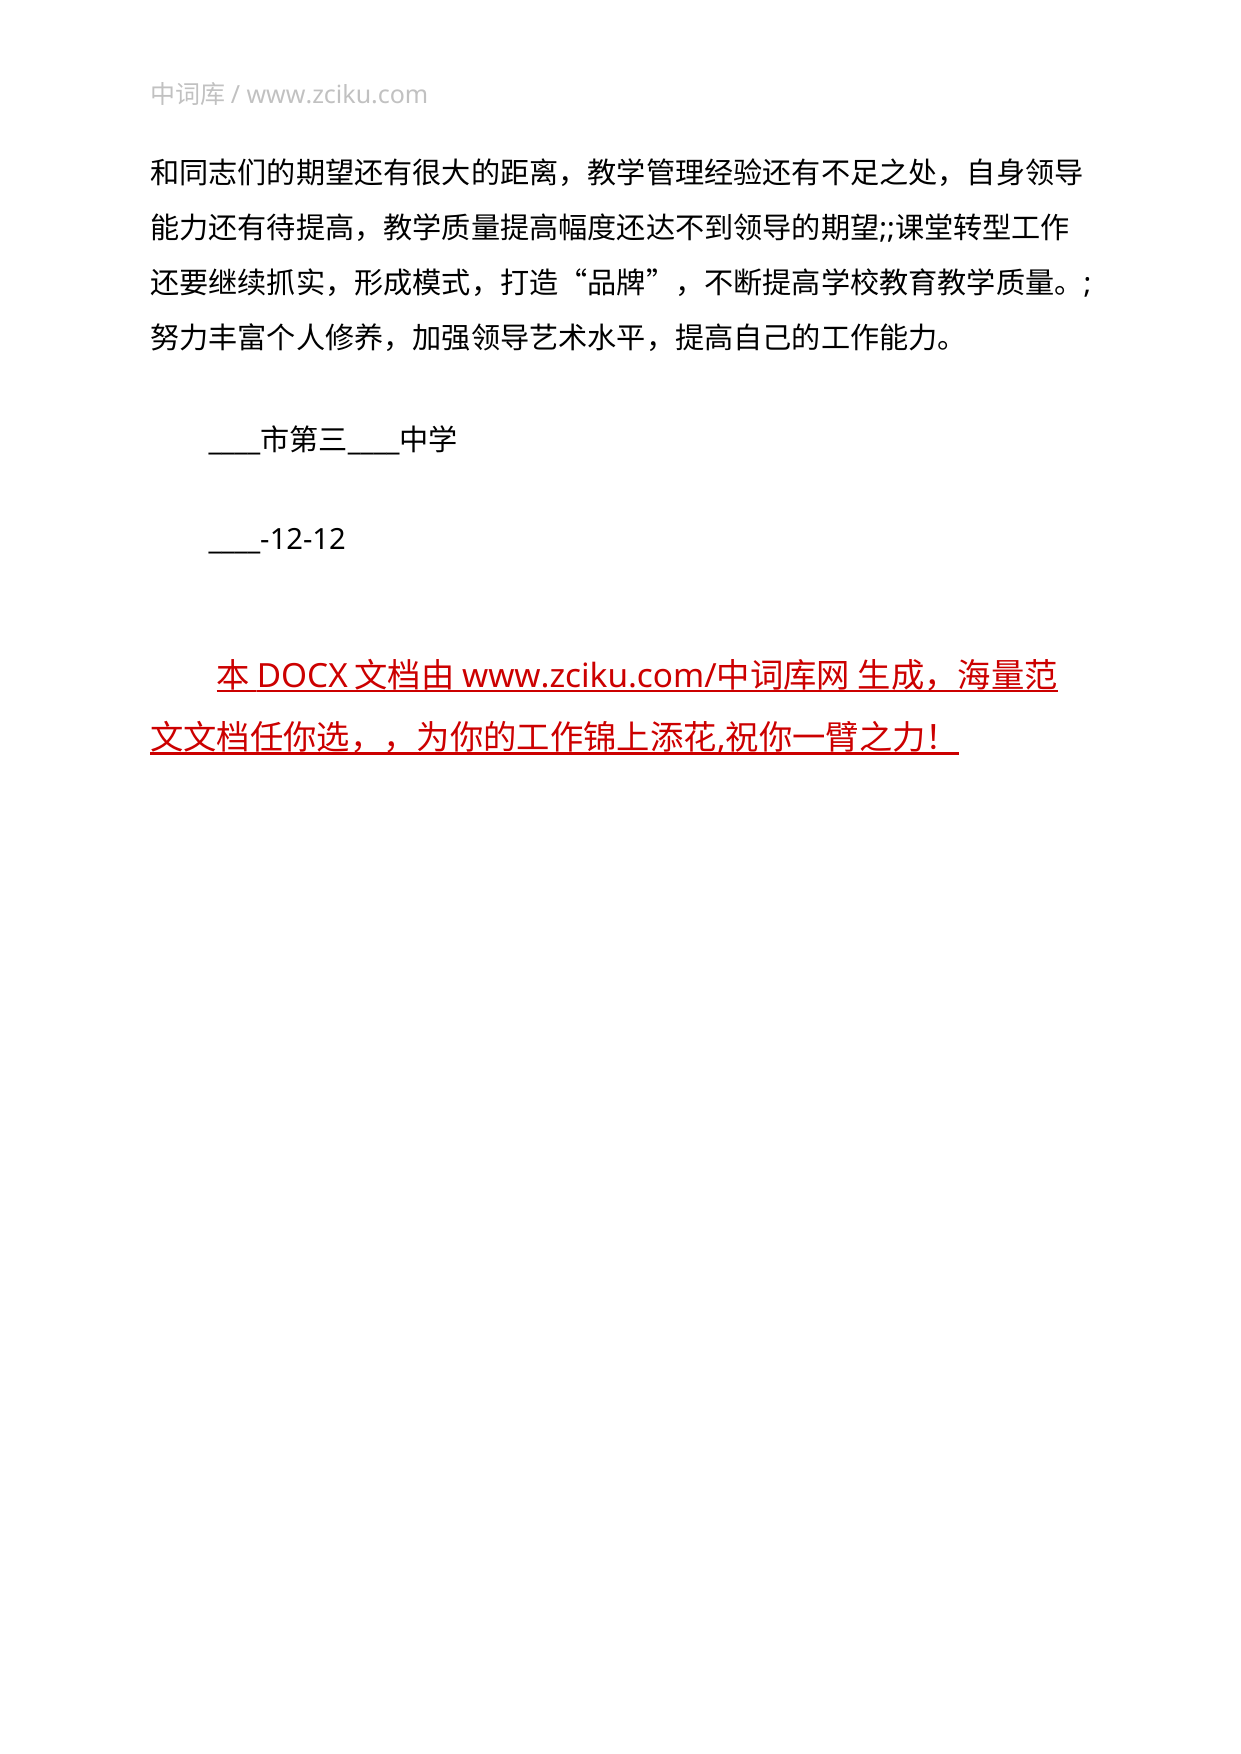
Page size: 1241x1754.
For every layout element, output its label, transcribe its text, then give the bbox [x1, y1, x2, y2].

text 本DOCX文档由 www.zciku.com/中词库网 生成，海量范文文档任你选，，为你的工作锦上添花,祝你一臂之力！ [150, 648, 1090, 759]
text ____市第三____中学 [150, 417, 1090, 459]
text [150, 150, 1090, 357]
text ____-12-12 [150, 519, 1090, 558]
